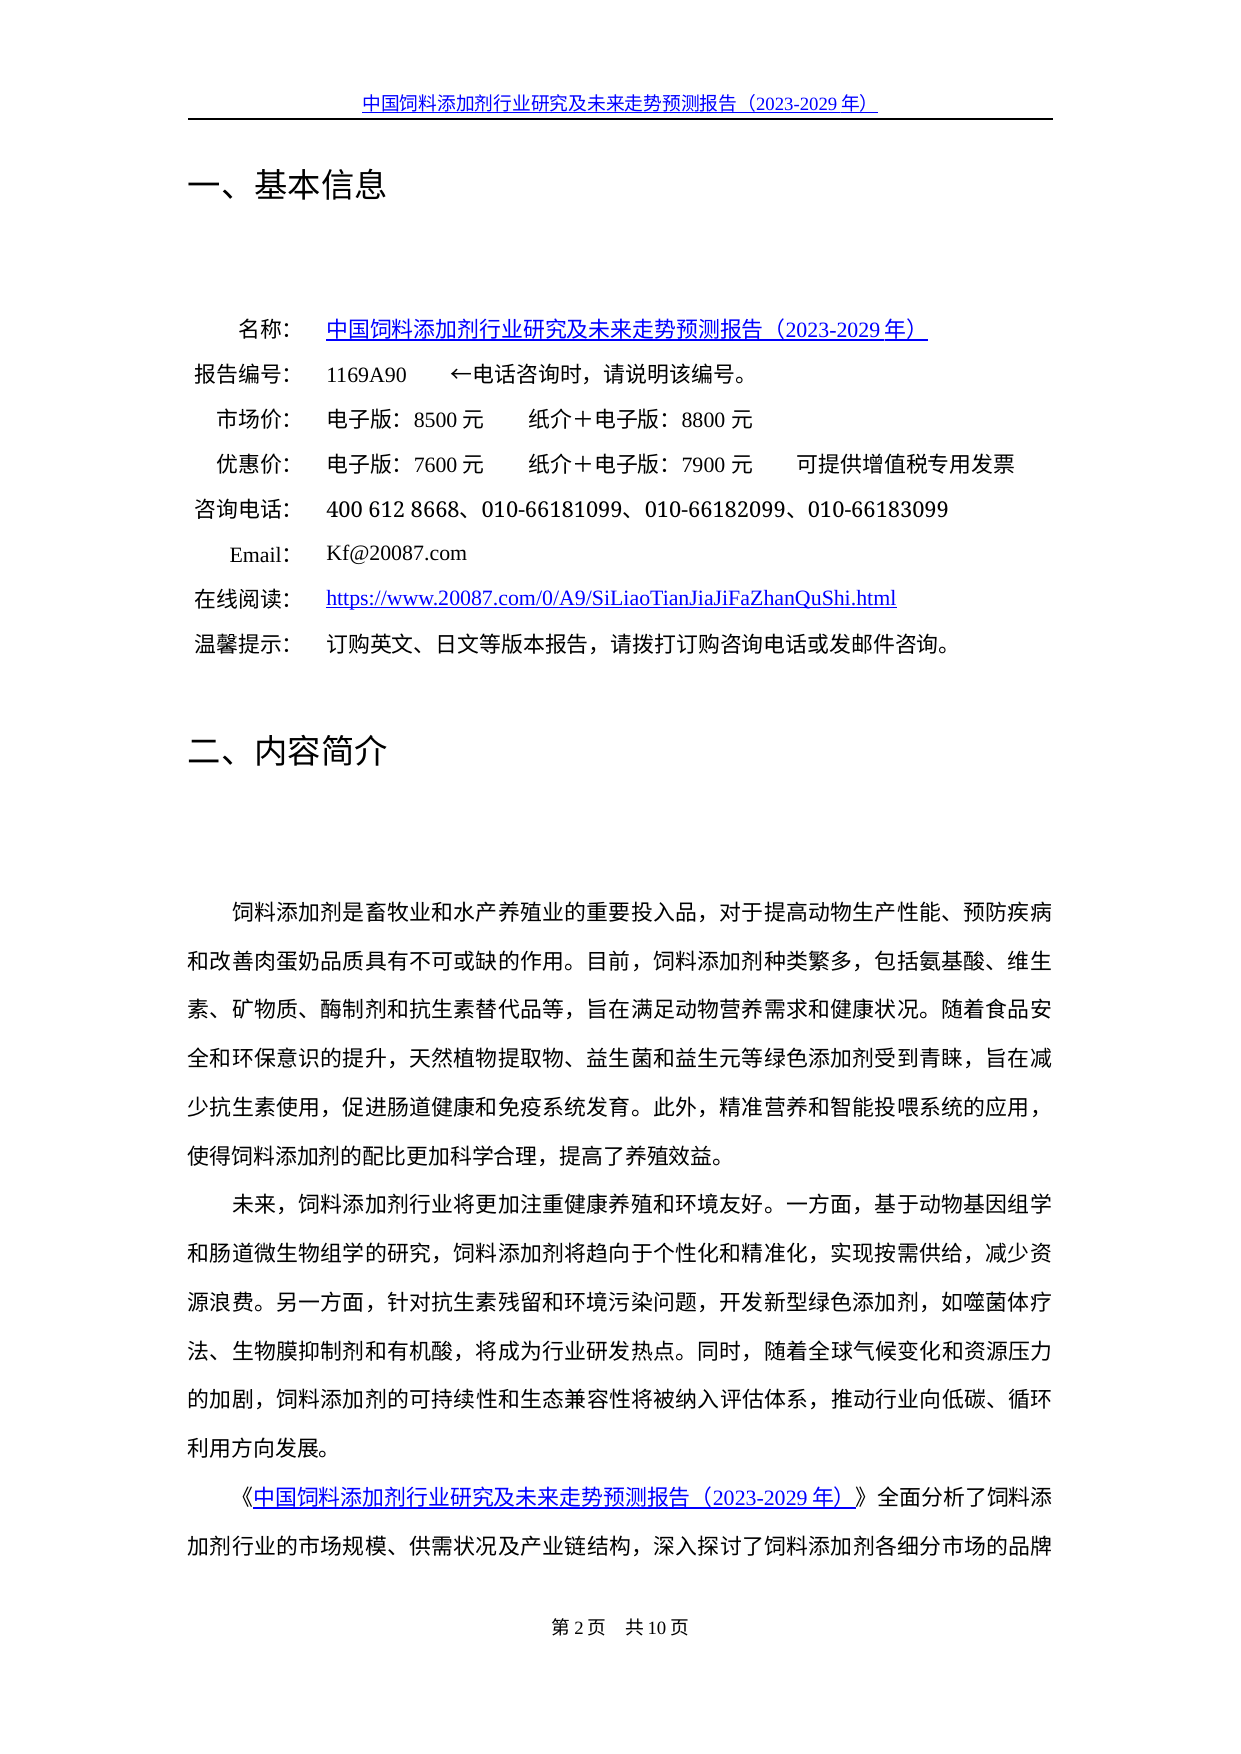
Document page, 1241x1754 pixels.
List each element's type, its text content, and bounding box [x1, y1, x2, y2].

table_cell 电子版：8500 元 纸介＋电子版：8800 元 [315, 402, 1073, 447]
table_cell 优惠价： [167, 447, 315, 492]
table_cell 报告编号： [167, 357, 315, 402]
table_cell Kf@20087.com [315, 537, 1073, 582]
table_cell 在线阅读： [167, 582, 315, 627]
table_cell 电子版：7600 元 纸介＋电子版：7900 元 可提供增值税专用发票 [315, 447, 1073, 492]
table_cell 咨询电话： [167, 492, 315, 537]
table_cell 订购英文、日文等版本报告，请拨打订购咨询电话或发邮件咨询。 [315, 627, 1073, 672]
title 一、基本信息 [187, 150, 1053, 215]
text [187, 894, 1053, 1561]
table_header 名称： [167, 312, 315, 357]
table_header 中国饲料添加剂行业研究及未来走势预测报告（2023-2029年） [315, 312, 1073, 357]
table_cell [315, 582, 1073, 627]
table_cell 市场价： [167, 402, 315, 447]
table_cell 温馨提示： [167, 627, 315, 672]
table_cell 1169A90 ←电话咨询时，请说明该编号。 [315, 357, 1073, 402]
table_cell Email： [167, 537, 315, 582]
title 二、内容简介 [187, 717, 1053, 782]
table_cell 400 612 8668、010-66181099、010-66182099、010-66183099 [315, 492, 1073, 537]
